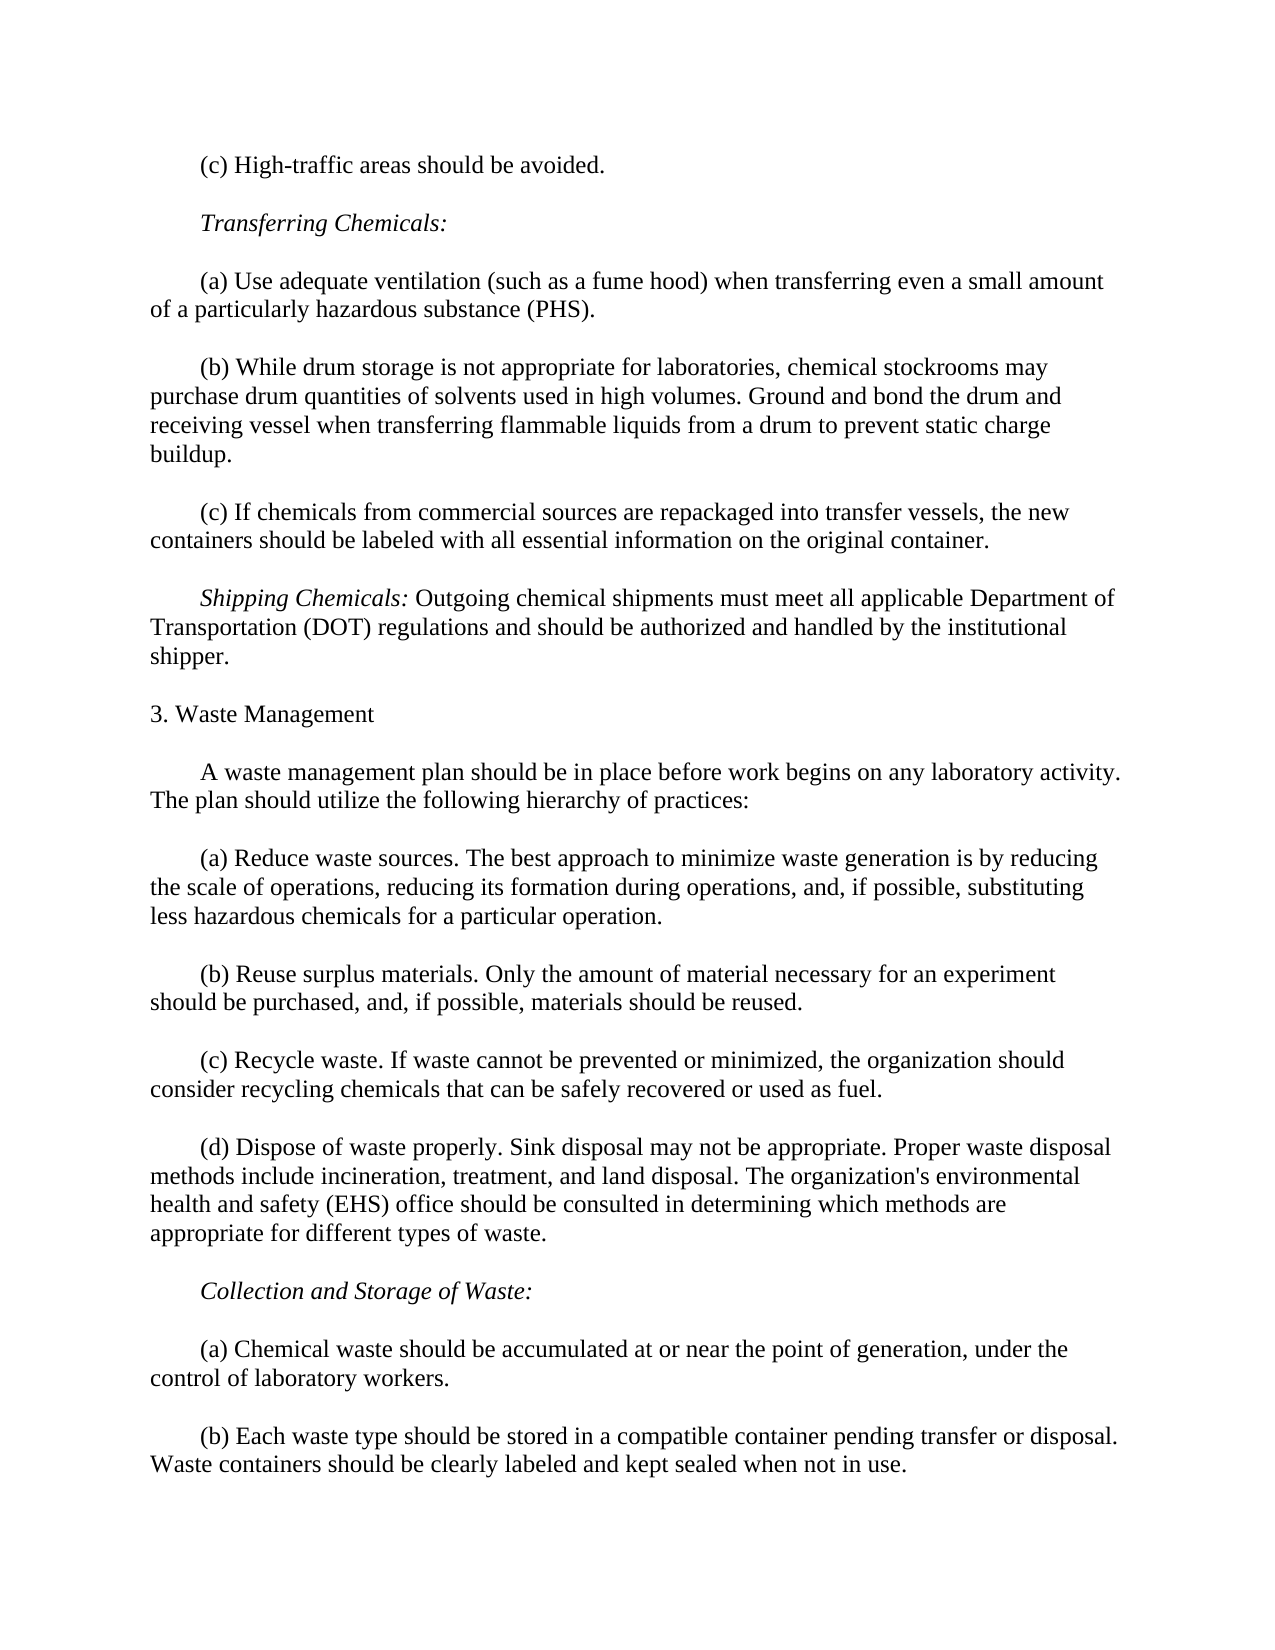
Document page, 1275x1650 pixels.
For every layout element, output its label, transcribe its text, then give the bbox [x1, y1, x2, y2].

text (c) Recycle waste. If waste cannot be prevented or minimized, the organization should consider recycling chemicals that can be safely recovered or used as fuel. [150, 1045, 1125, 1103]
text (d) Dispose of waste properly. Sink disposal may not be appropriate. Proper waste disposal methods include incineration, treatment, and land disposal. The organization's environmental health and safety (EHS) office should be consulted in determining which methods are appropriate for different types of waste. [150, 1132, 1125, 1247]
text (a) Reduce waste sources. The best approach to minimize waste generation is by reducing the scale of operations, reducing its formation during operations, and, if possible, substituting less hazardous chemicals for a particular operation. [150, 843, 1125, 929]
text (b) Reuse surplus materials. Only the amount of material necessary for an experiment should be purchased, and, if possible, materials should be reused. [150, 959, 1125, 1016]
text (c) High-traffic areas should be avoided. [150, 150, 1125, 179]
text (a) Use adequate ventilation (such as a fume hood) when transferring even a small amount of a particularly hazardous substance (PHS). [150, 266, 1125, 323]
text 3. Waste Management [150, 699, 1125, 727]
text A waste management plan should be in place before work begins on any laboratory activity. The plan should utilize the following hierarchy of practices: [150, 757, 1125, 814]
text Transferring Chemicals: [150, 208, 1125, 237]
text (c) If chemicals from commercial sources are repackaged into transfer vessels, the new containers should be labeled with all essential information on the original container. [150, 497, 1125, 554]
text (b) Each waste type should be stored in a compatible container pending transfer or disposal. Waste containers should be clearly labeled and kept sealed when not in use. [150, 1421, 1125, 1478]
text Shipping Chemicals: Outgoing chemical shipments must meet all applicable Department of Transportation (DOT) regulations and should be authorized and handled by the institutional shipper. [150, 583, 1125, 669]
text (b) While drum storage is not appropriate for laboratories, chemical stockrooms may purchase drum quantities of solvents used in high volumes. Ground and bond the drum and receiving vessel when transferring flammable liquids from a drum to prevent static charge buildup. [150, 352, 1125, 467]
text (a) Chemical waste should be accumulated at or near the point of generation, under the control of laboratory workers. [150, 1334, 1125, 1392]
text Collection and Storage of Waste: [150, 1276, 1125, 1305]
